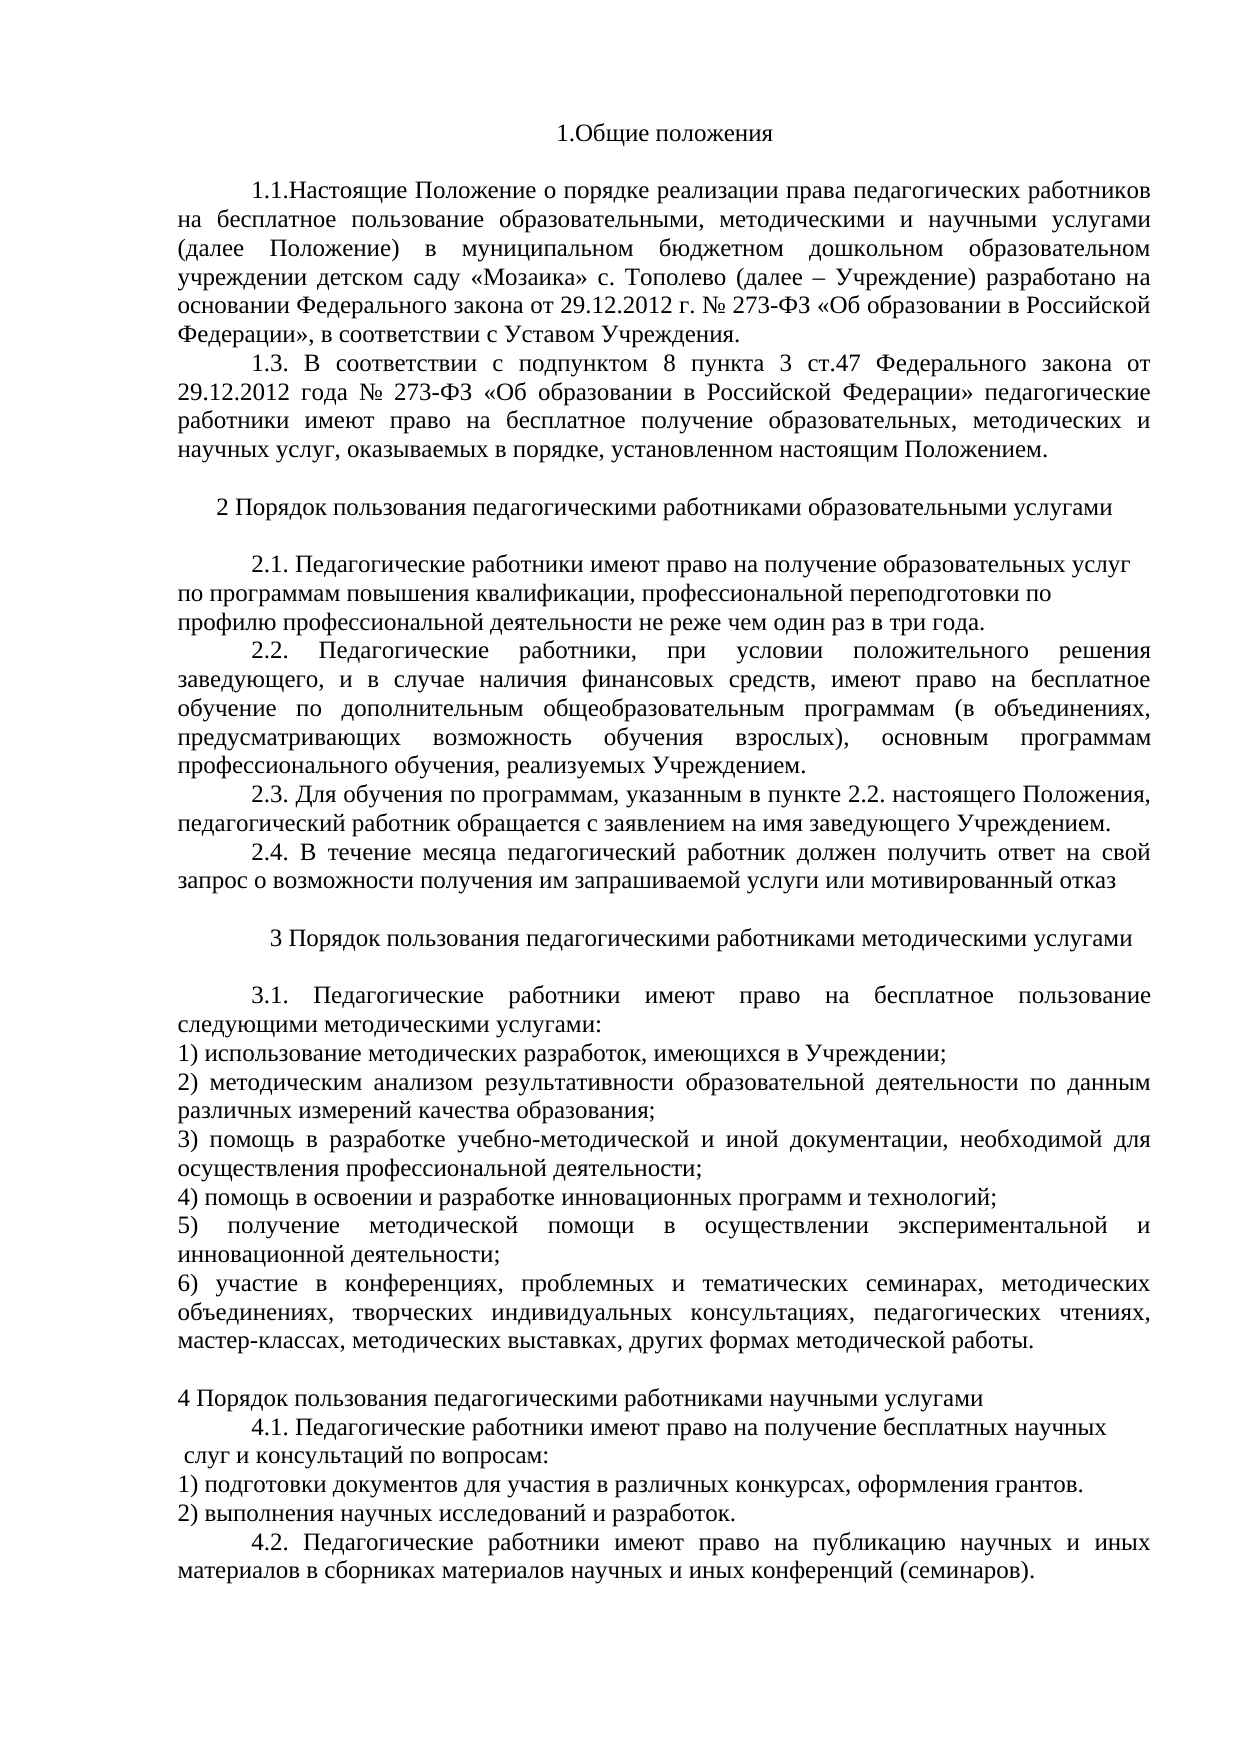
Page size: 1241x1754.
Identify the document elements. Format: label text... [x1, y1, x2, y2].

text 4) помощь в освоении и разработке инновационных программ и технологий; [177, 1182, 1152, 1211]
text 1) использование методических разработок, имеющихся в Учреждении; [177, 1038, 1152, 1067]
text 2) методическим анализом результативности образовательной деятельности по данным различных измерений качества образования; [177, 1067, 1152, 1124]
text 1.3. В соответствии с подпунктом 8 пункта 3 ст.47 Федерального закона от 29.12.2012 года № 273-ФЗ «Об образовании в Российской Федерации» педагогические работники имеют право на бесплатное получение образовательных, методических и научных услуг, оказываемых в порядке, установленном настоящим Положением. [177, 348, 1152, 463]
text 3.1. Педагогические работники имеют право на бесплатное пользование следующими методическими услугами: [177, 981, 1152, 1038]
text 1) подготовки документов для участия в различных конкурсах, оформления грантов. [177, 1469, 1152, 1498]
text 4.1. Педагогические работники имеют право на получение бесплатных научных [177, 1412, 1152, 1441]
text 4.2. Педагогические работники имеют право на публикацию научных и иных материалов в сборниках материалов научных и иных конференций (семинаров). [177, 1527, 1152, 1584]
text 3 Порядок пользования педагогическими работниками методическими услугами [177, 923, 1152, 952]
text 1.Общие положения [177, 118, 1152, 147]
text 2.4. В течение месяца педагогический работник должен получить ответ на свой запрос о возможности получения им запрашиваемой услуги или мотивированный отказ [177, 837, 1152, 894]
text 1.1.Настоящие Положение о порядке реализации права педагогических работников на бесплатное пользование образовательными, методическими и научными услугами (далее Положение) в муниципальном бюджетном дошкольном образовательном учреждении детском саду «Мозаика» с. Тополево (далее – Учреждение) разработано на основании Федерального закона от 29.12.2012 г. № 273-ФЗ «Об образовании в Российской Федерации», в соответствии с Уставом Учреждения. [177, 176, 1152, 348]
text 2.1. Педагогические работники имеют право на получение образовательных услуг по программам повышения квалификации, профессиональной переподготовки по профилю профессиональной деятельности не реже чем один раз в три года. [177, 549, 1152, 636]
text 2 Порядок пользования педагогическими работниками образовательными услугами [177, 492, 1152, 521]
text 3) помощь в разработке учебно-методической и иной документации, необходимой для осуществления профессиональной деятельности; [177, 1124, 1152, 1182]
text 4 Порядок пользования педагогическими работниками научными услугами [177, 1383, 1152, 1412]
text слуг и консультаций по вопросам: [177, 1441, 1152, 1469]
text 2.2. Педагогические работники, при условии положительного решения заведующего, и в случае наличия финансовых средств, имеют право на бесплатное обучение по дополнительным общеобразовательным программам (в объединениях, предусматривающих возможность обучения взрослых), основным программам профессионального обучения, реализуемых Учреждением. [177, 636, 1152, 779]
text 2) выполнения научных исследований и разработок. [177, 1498, 1152, 1527]
text 5) получение методической помощи в осуществлении экспериментальной и инновационной деятельности; [177, 1211, 1152, 1268]
text 6) участие в конференциях, проблемных и тематических семинарах, методических объединениях, творческих индивидуальных консультациях, педагогических чтениях, мастер-классах, методических выставках, других формах методической работы. [177, 1268, 1152, 1354]
text 2.3. Для обучения по программам, указанным в пункте 2.2. настоящего Положения, педагогический работник обращается с заявлением на имя заведующего Учреждением. [177, 779, 1152, 837]
